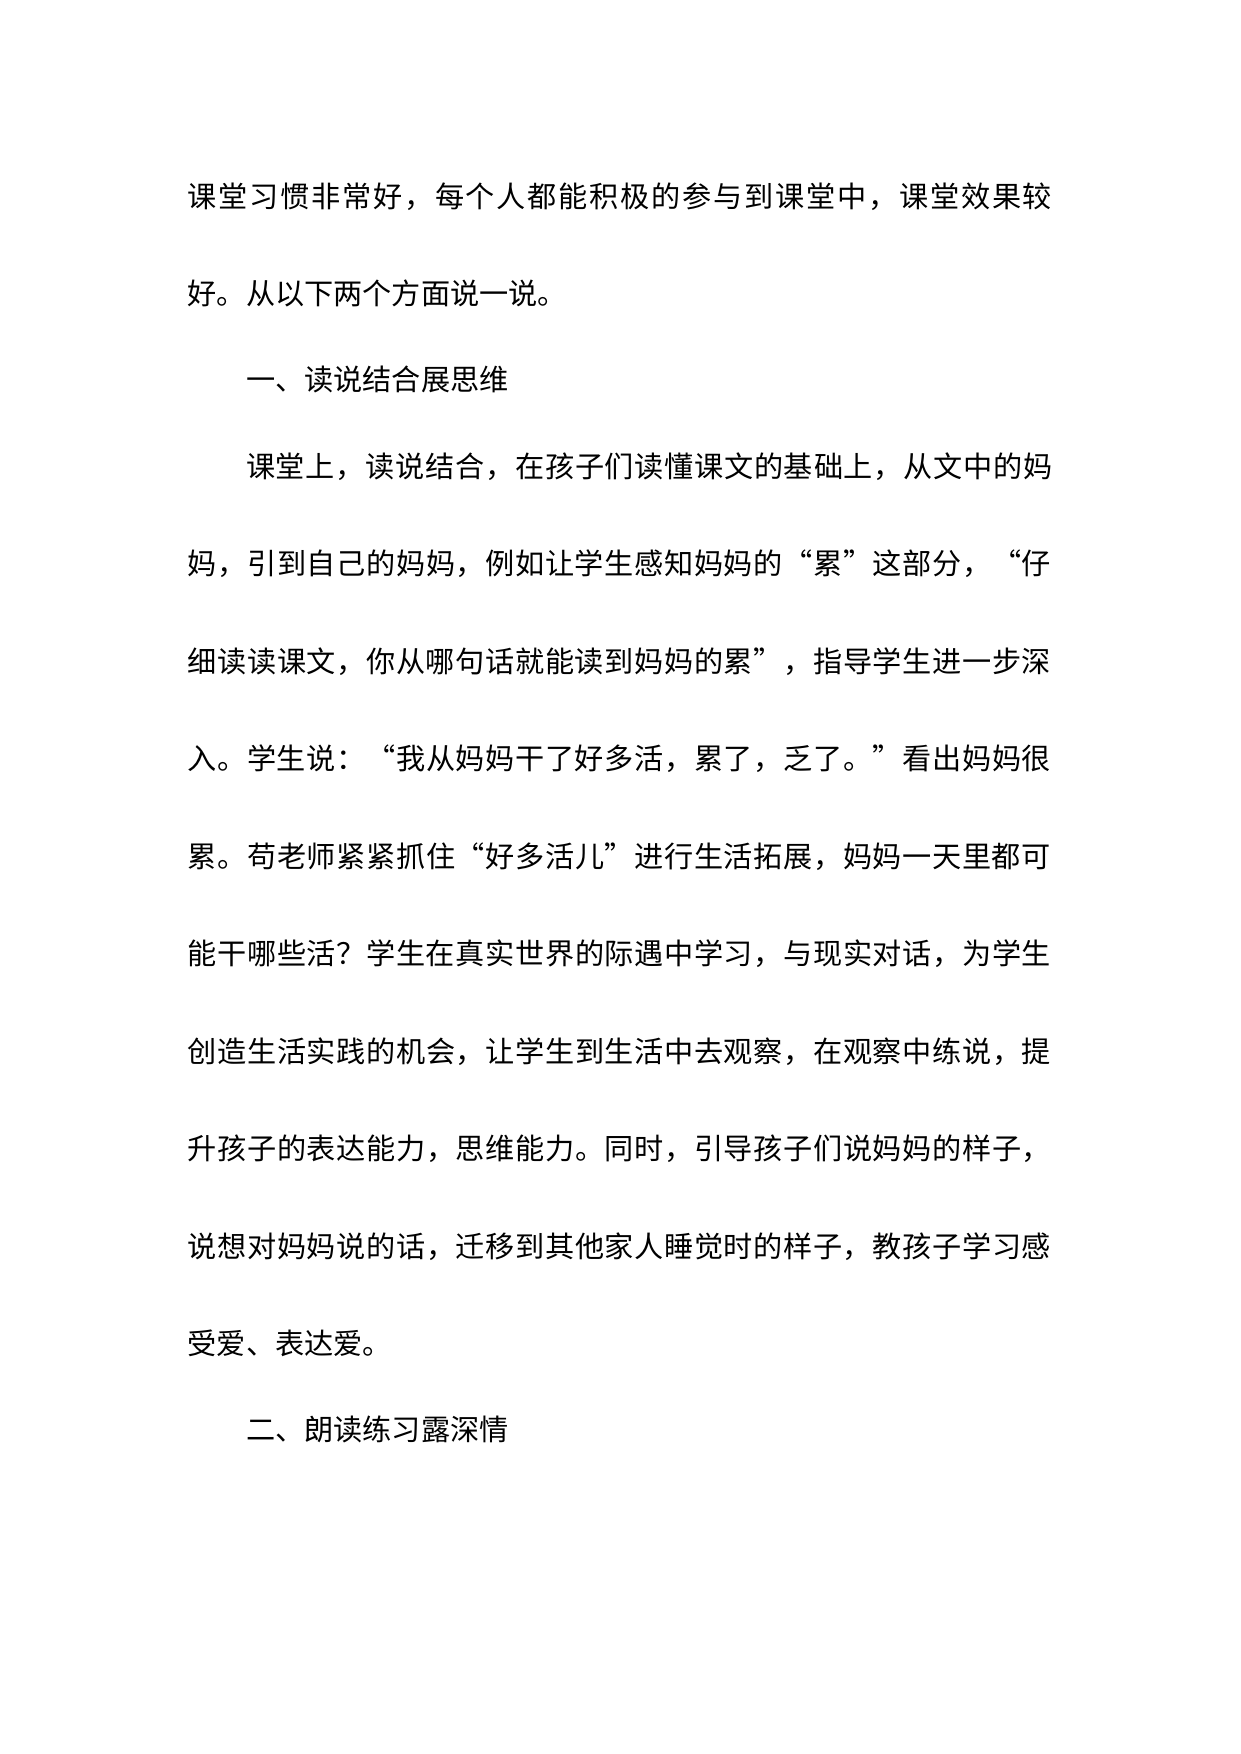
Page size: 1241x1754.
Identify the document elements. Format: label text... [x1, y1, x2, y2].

text 课堂上，读说结合，在孩子们读懂课文的基础上，从文中的妈妈，引到自己的妈妈，例如让学生感知妈妈的“累”这部分，“仔细读读课文，你从哪句话就能读到妈妈的累”，指导学生进一步深入。学生说：“我从妈妈干了好多活，累了，乏了。”看出妈妈很累。苟老师紧紧抓住“好多活儿”进行生活拓展，妈妈一天里都可能干哪些活？学生在真实世界的际遇中学习，与现实对话，为学生创造生活实践的机会，让学生到生活中去观察，在观察中练说，提升孩子的表达能力，思维能力。同时，引导孩子们说妈妈的样子，说想对妈妈说的话，迁移到其他家人睡觉时的样子，教孩子学习感受爱、表达爱。 [187, 432, 1053, 1374]
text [187, 162, 1053, 324]
text 二、朗读练习露深情 [187, 1395, 1053, 1460]
text 一、读说结合展思维 [187, 346, 1053, 411]
